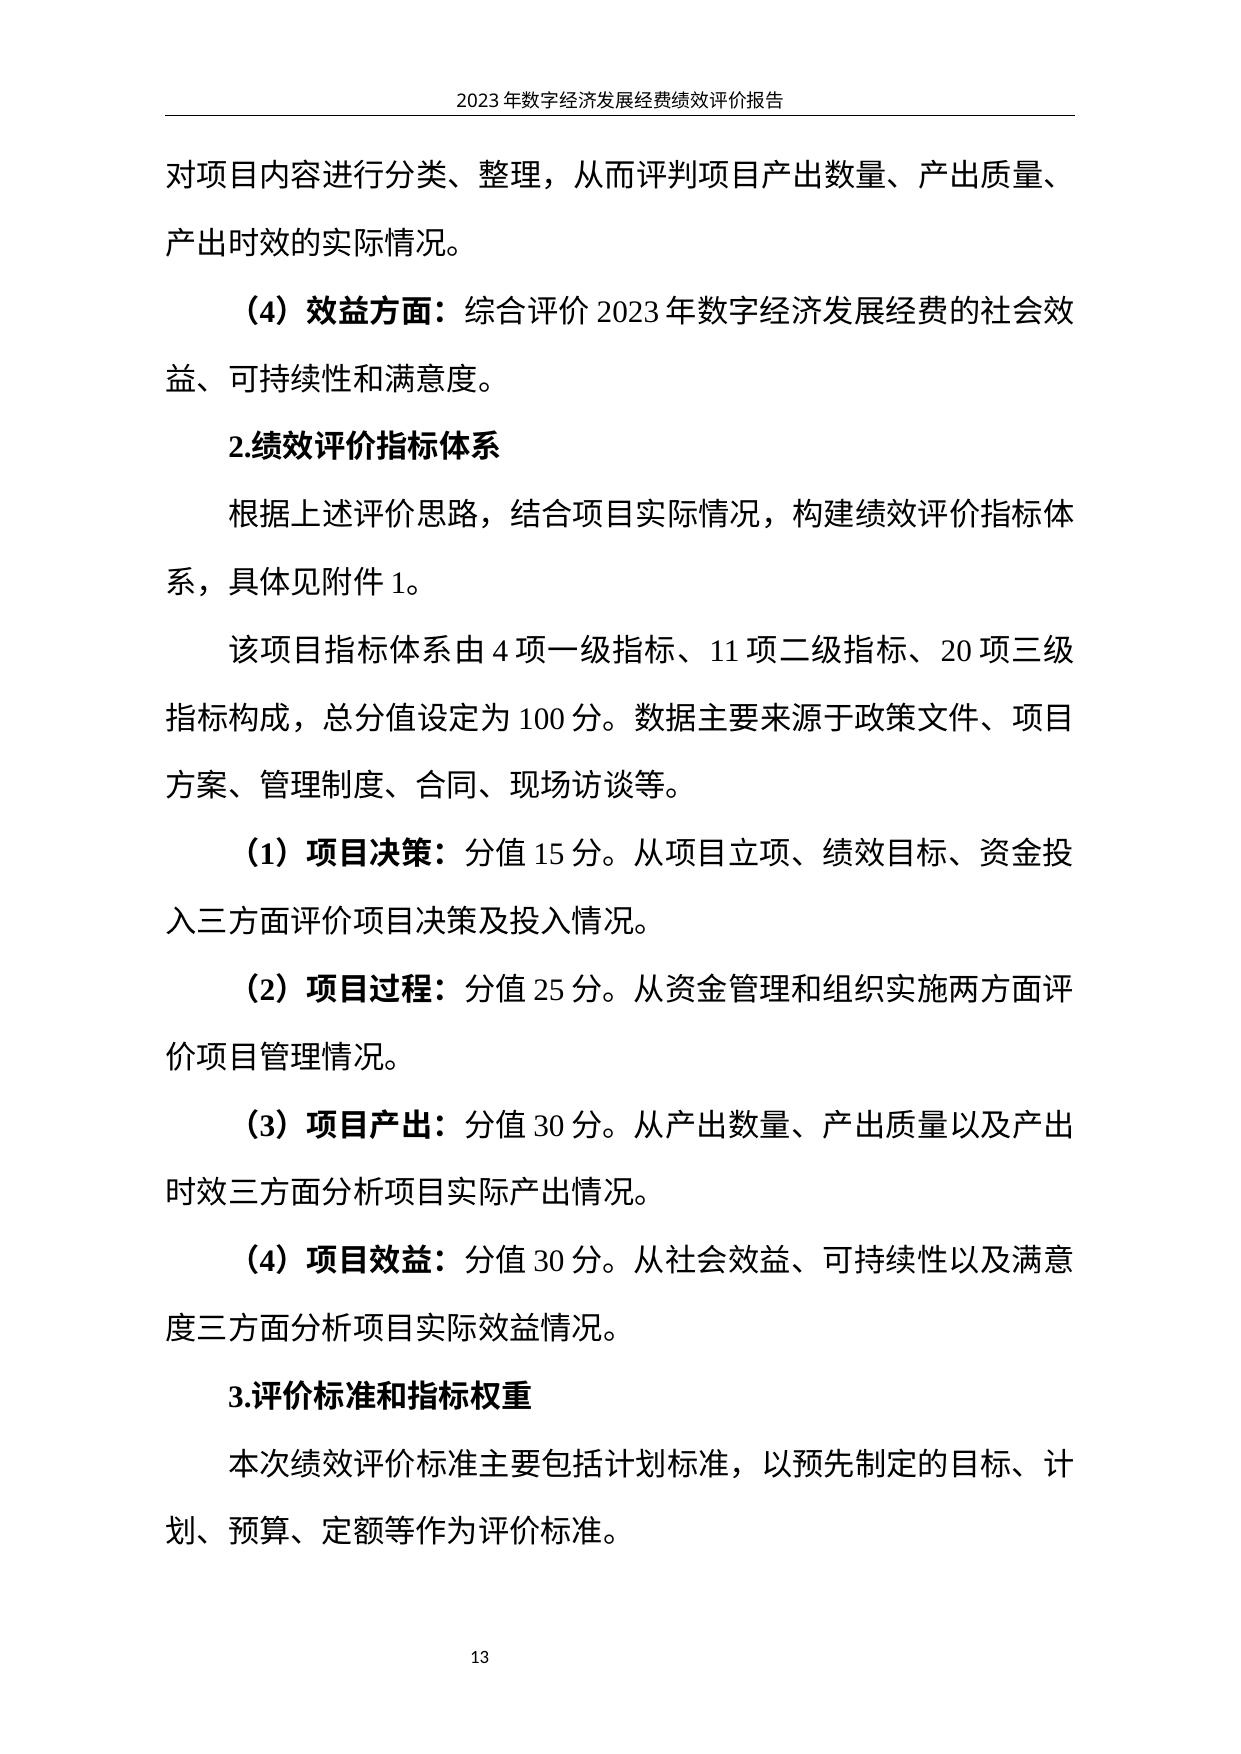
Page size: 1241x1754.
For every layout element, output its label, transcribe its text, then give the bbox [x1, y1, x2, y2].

text 根据上述评价思路，结合项目实际情况，构建绩效评价指标体系，具体见附件1。 [165, 489, 1075, 602]
text （2）项目过程：分值25分。从资金管理和组织实施两方面评价项目管理情况。 [165, 964, 1075, 1077]
text 本次绩效评价标准主要包括计划标准，以预先制定的目标、计划、预算、定额等作为评价标准。 [165, 1439, 1075, 1552]
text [165, 150, 1075, 263]
text （1）项目决策：分值15分。从项目立项、绩效目标、资金投入三方面评价项目决策及投入情况。 [165, 828, 1075, 941]
text （4）效益方面：综合评价2023年数字经济发展经费的社会效益、可持续性和满意度。 [165, 286, 1075, 399]
text 2.绩效评价指标体系 [165, 422, 1075, 467]
text 3.评价标准和指标权重 [165, 1371, 1075, 1416]
text 该项目指标体系由4项一级指标、11项二级指标、20项三级指标构成，总分值设定为100分。数据主要来源于政策文件、项目方案、管理制度、合同、现场访谈等。 [165, 625, 1075, 806]
text （4）项目效益：分值30分。从社会效益、可持续性以及满意度三方面分析项目实际效益情况。 [165, 1235, 1075, 1348]
text （3）项目产出：分值30分。从产出数量、产出质量以及产出时效三方面分析项目实际产出情况。 [165, 1100, 1075, 1213]
